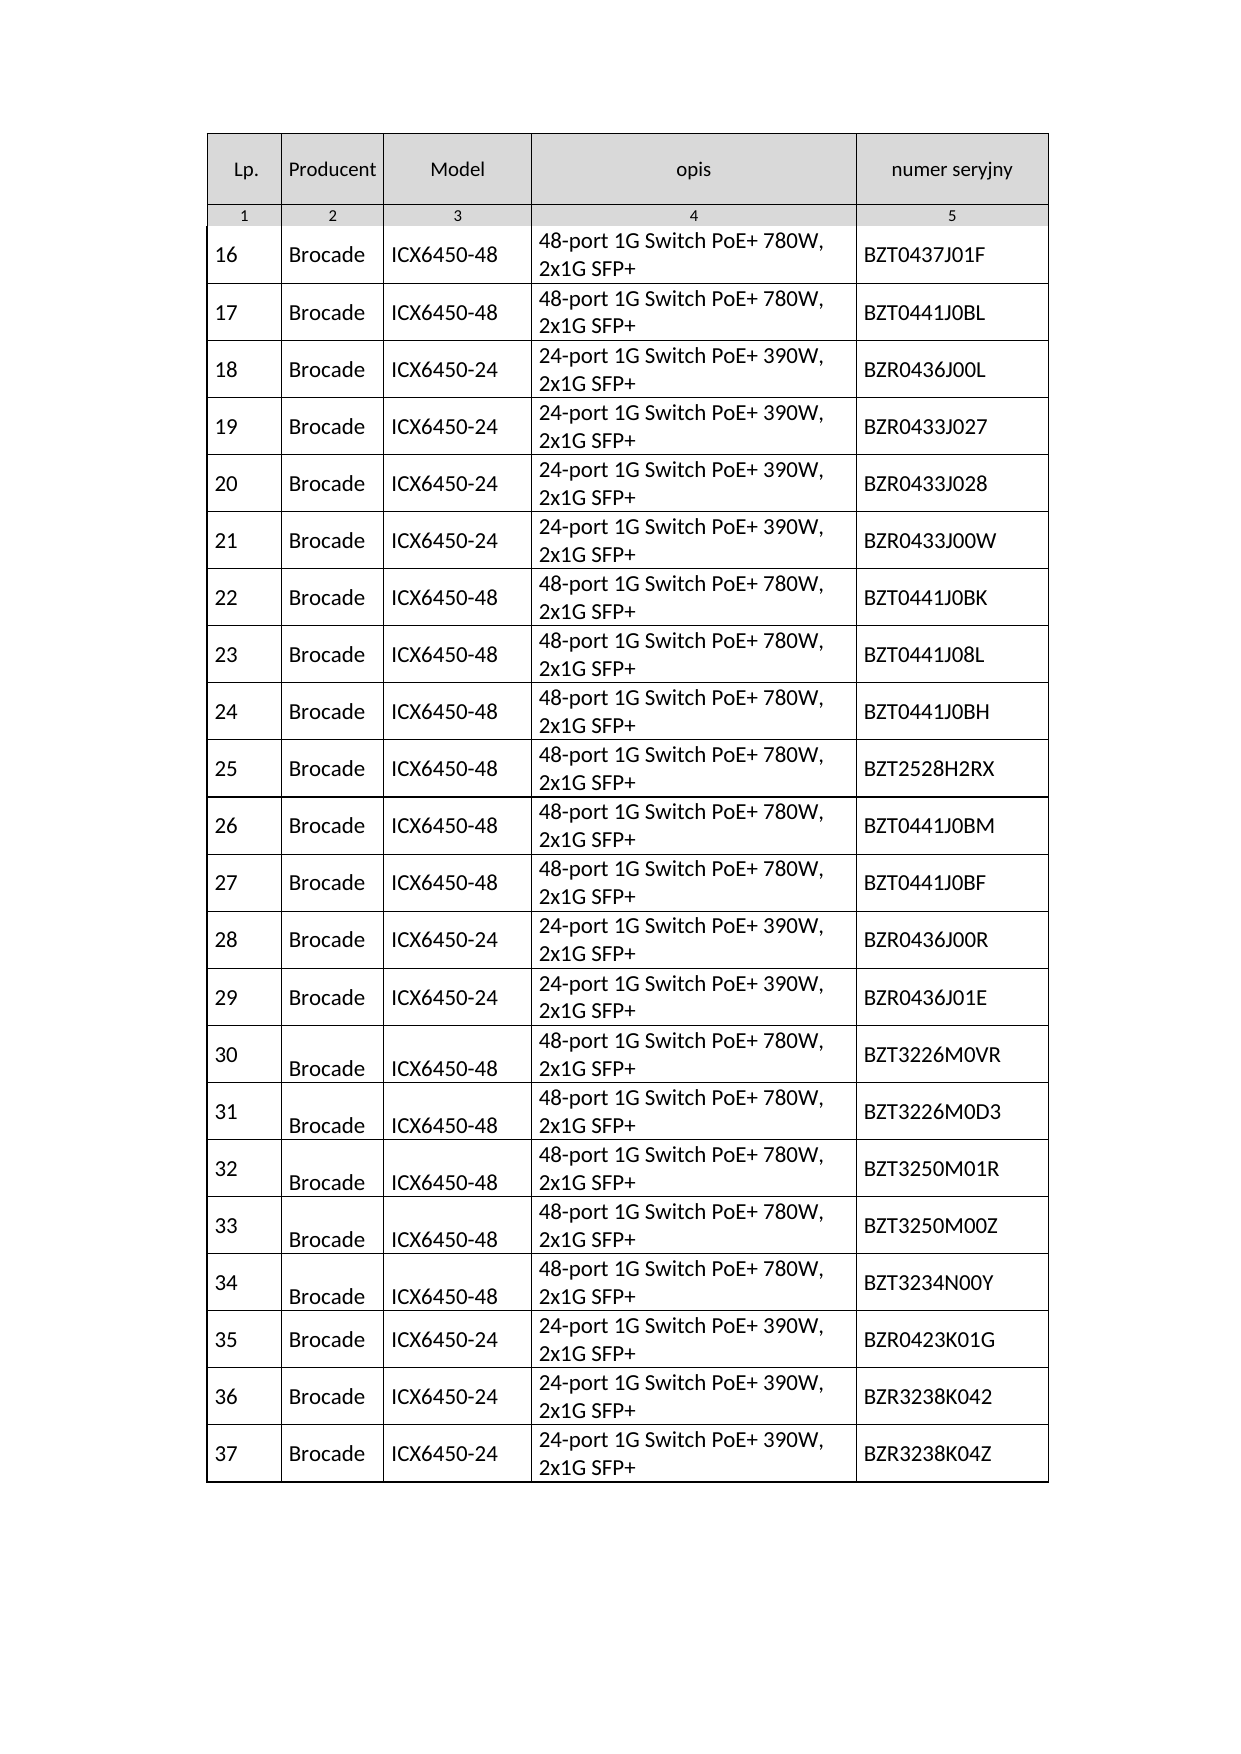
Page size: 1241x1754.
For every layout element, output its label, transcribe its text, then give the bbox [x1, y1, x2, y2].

table_cell ICX6450-48 [384, 1140, 531, 1196]
table_cell 33 [208, 1197, 281, 1253]
table_cell 48-port 1G Switch PoE+ 780W, 2x1G SFP+ [532, 284, 856, 340]
table_cell Brocade [282, 569, 383, 625]
table_cell Brocade [282, 1140, 383, 1196]
table_cell Brocade [282, 398, 383, 454]
table_cell 16 [208, 226, 281, 283]
table_cell BZT3226M0VR [857, 1026, 1048, 1082]
table_cell ICX6450-48 [384, 1254, 531, 1310]
table_cell BZT0441J0BH [857, 683, 1048, 739]
table_cell Brocade [282, 1083, 383, 1139]
table_cell ICX6450-48 [384, 1083, 531, 1139]
table_cell Brocade [282, 512, 383, 568]
table_cell Brocade [282, 284, 383, 340]
table_cell 48-port 1G Switch PoE+ 780W, 2x1G SFP+ [532, 626, 856, 682]
table_cell 17 [208, 284, 281, 340]
table_cell ICX6450-24 [384, 455, 531, 511]
table_cell 21 [208, 512, 281, 568]
table_cell 2 [282, 205, 383, 226]
table_cell 24-port 1G Switch PoE+ 390W, 2x1G SFP+ [532, 1311, 856, 1367]
table_cell BZT0441J0BM [857, 798, 1048, 853]
table_cell Brocade [282, 1254, 383, 1310]
table_cell ICX6450-24 [384, 341, 531, 397]
table_cell 1 [208, 205, 281, 226]
table_cell BZR0433J027 [857, 398, 1048, 454]
table_cell BZT0441J0BL [857, 284, 1048, 340]
table_cell BZT3250M01R [857, 1140, 1048, 1196]
table_cell 48-port 1G Switch PoE+ 780W, 2x1G SFP+ [532, 1254, 856, 1310]
table_cell ICX6450-48 [384, 683, 531, 739]
table_cell ICX6450-48 [384, 226, 531, 283]
table_cell ICX6450-48 [384, 855, 531, 911]
table_cell 3 [384, 205, 531, 226]
table_cell BZR0436J01E [857, 969, 1048, 1025]
table_cell Brocade [282, 1368, 383, 1424]
table_header Producent [282, 134, 383, 204]
table_cell BZT3226M0D3 [857, 1083, 1048, 1139]
table_cell Brocade [282, 912, 383, 968]
table_cell ICX6450-48 [384, 798, 531, 853]
table_cell 36 [208, 1368, 281, 1424]
table_cell BZR3238K042 [857, 1368, 1048, 1424]
table_cell 5 [857, 205, 1048, 226]
table_header opis [532, 134, 856, 204]
table_cell 31 [208, 1083, 281, 1139]
table_cell 48-port 1G Switch PoE+ 780W, 2x1G SFP+ [532, 855, 856, 911]
table_cell BZT2528H2RX [857, 740, 1048, 796]
table_cell Brocade [282, 1311, 383, 1367]
table_cell ICX6450-48 [384, 740, 531, 796]
table_cell Brocade [282, 341, 383, 397]
table_cell 24-port 1G Switch PoE+ 390W, 2x1G SFP+ [532, 912, 856, 968]
table_cell 24 [208, 683, 281, 739]
table_cell Brocade [282, 1026, 383, 1082]
table_cell 48-port 1G Switch PoE+ 780W, 2x1G SFP+ [532, 1026, 856, 1082]
table_cell 24-port 1G Switch PoE+ 390W, 2x1G SFP+ [532, 455, 856, 511]
table_cell Brocade [282, 626, 383, 682]
table_cell ICX6450-24 [384, 1425, 531, 1481]
table_cell 19 [208, 398, 281, 454]
table_cell Brocade [282, 969, 383, 1025]
table_cell ICX6450-24 [384, 1368, 531, 1424]
table_cell BZR0436J00L [857, 341, 1048, 397]
table_cell Brocade [282, 683, 383, 739]
table_cell BZR3238K04Z [857, 1425, 1048, 1481]
table_cell 48-port 1G Switch PoE+ 780W, 2x1G SFP+ [532, 569, 856, 625]
table_cell 18 [208, 341, 281, 397]
table_cell ICX6450-24 [384, 398, 531, 454]
table_cell ICX6450-24 [384, 512, 531, 568]
table_cell 20 [208, 455, 281, 511]
table_cell 35 [208, 1311, 281, 1367]
table_cell ICX6450-48 [384, 569, 531, 625]
table_header Model [384, 134, 531, 204]
table_cell ICX6450-48 [384, 1026, 531, 1082]
table_cell BZT0441J0BF [857, 855, 1048, 911]
table_cell ICX6450-48 [384, 1197, 531, 1253]
table_cell Brocade [282, 1197, 383, 1253]
table_cell BZR0423K01G [857, 1311, 1048, 1367]
table_cell ICX6450-48 [384, 284, 531, 340]
table_cell 24-port 1G Switch PoE+ 390W, 2x1G SFP+ [532, 1425, 856, 1481]
table_cell 48-port 1G Switch PoE+ 780W, 2x1G SFP+ [532, 798, 856, 853]
table_cell Brocade [282, 1425, 383, 1481]
table_cell 34 [208, 1254, 281, 1310]
table_cell 24-port 1G Switch PoE+ 390W, 2x1G SFP+ [532, 512, 856, 568]
table_cell 37 [208, 1425, 281, 1481]
table_cell 25 [208, 740, 281, 796]
table_cell 4 [532, 205, 856, 226]
table_cell 48-port 1G Switch PoE+ 780W, 2x1G SFP+ [532, 1083, 856, 1139]
table_cell BZT0441J08L [857, 626, 1048, 682]
table_cell 30 [208, 1026, 281, 1082]
table_cell 32 [208, 1140, 281, 1196]
table_header numer seryjny [857, 134, 1048, 204]
table_cell 48-port 1G Switch PoE+ 780W, 2x1G SFP+ [532, 683, 856, 739]
table_cell 28 [208, 912, 281, 968]
table_cell Brocade [282, 855, 383, 911]
table_cell 48-port 1G Switch PoE+ 780W, 2x1G SFP+ [532, 226, 856, 283]
table_cell BZT0441J0BK [857, 569, 1048, 625]
table_cell 48-port 1G Switch PoE+ 780W, 2x1G SFP+ [532, 1140, 856, 1196]
table_cell 29 [208, 969, 281, 1025]
table_cell BZR0433J00W [857, 512, 1048, 568]
table_cell Brocade [282, 226, 383, 283]
table_cell 26 [208, 798, 281, 853]
table_cell 24-port 1G Switch PoE+ 390W, 2x1G SFP+ [532, 341, 856, 397]
table_cell BZT0437J01F [857, 226, 1048, 283]
table_cell ICX6450-24 [384, 1311, 531, 1367]
table_cell BZT3234N00Y [857, 1254, 1048, 1310]
table_cell Brocade [282, 798, 383, 853]
table_cell 22 [208, 569, 281, 625]
table_cell BZR0436J00R [857, 912, 1048, 968]
table_cell ICX6450-48 [384, 626, 531, 682]
table_cell 24-port 1G Switch PoE+ 390W, 2x1G SFP+ [532, 969, 856, 1025]
table_cell 27 [208, 855, 281, 911]
table_cell ICX6450-24 [384, 912, 531, 968]
table_cell BZR0433J028 [857, 455, 1048, 511]
table_cell Brocade [282, 740, 383, 796]
table_cell Brocade [282, 455, 383, 511]
table_cell 24-port 1G Switch PoE+ 390W, 2x1G SFP+ [532, 1368, 856, 1424]
table_cell ICX6450-24 [384, 969, 531, 1025]
table_cell 23 [208, 626, 281, 682]
table_cell BZT3250M00Z [857, 1197, 1048, 1253]
table_cell 48-port 1G Switch PoE+ 780W, 2x1G SFP+ [532, 1197, 856, 1253]
table_header Lp. [208, 134, 281, 204]
table_cell 48-port 1G Switch PoE+ 780W, 2x1G SFP+ [532, 740, 856, 796]
table_cell 24-port 1G Switch PoE+ 390W, 2x1G SFP+ [532, 398, 856, 454]
